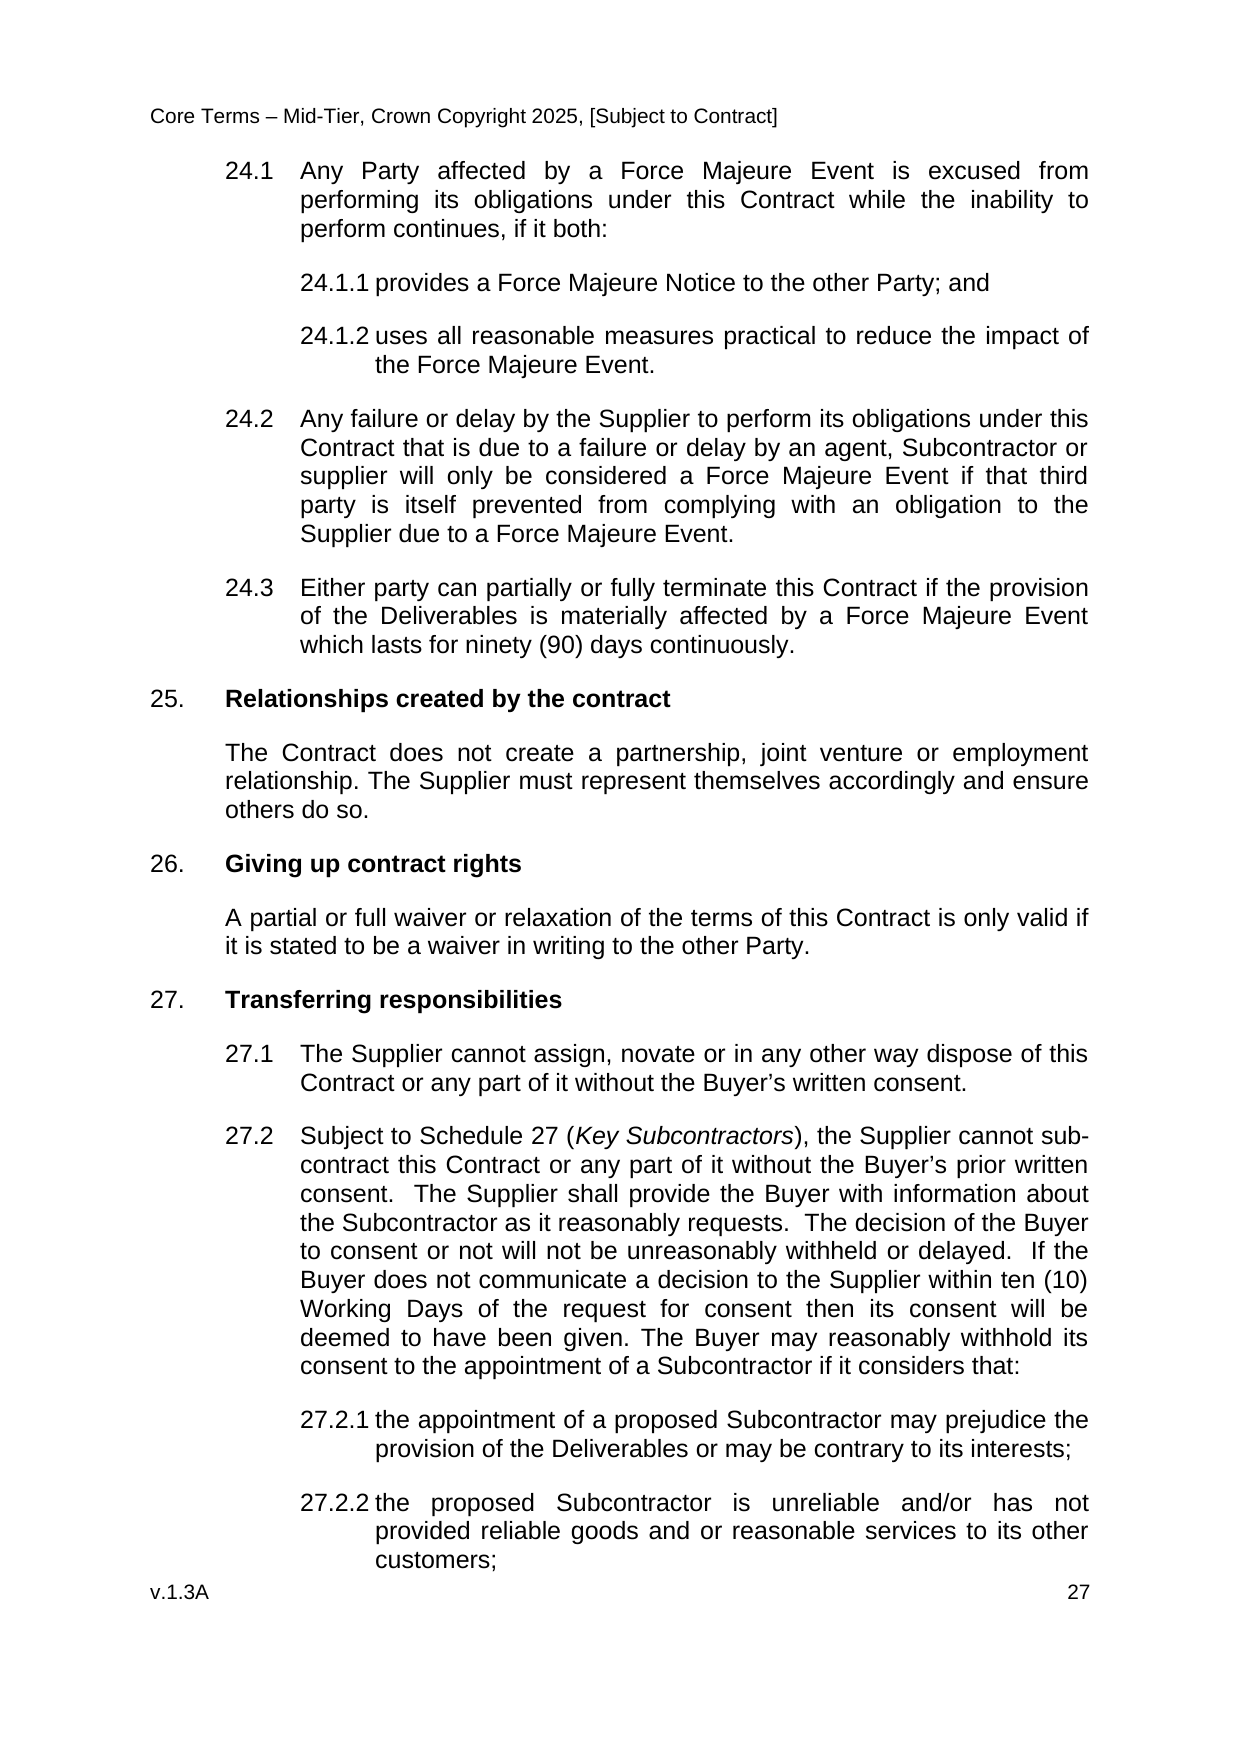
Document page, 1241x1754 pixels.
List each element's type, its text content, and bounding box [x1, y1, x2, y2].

subtitle Giving up contract rights [150, 849, 1090, 878]
text provides a Force Majeure Notice to the other Party; and [300, 268, 1090, 296]
text The Supplier cannot assign, novate or in any other way dispose of this Contract or any part of it without the Buyer’s written consent. [225, 1039, 1090, 1096]
text uses all reasonable measures practical to reduce the impact of the Force Majeure Event. [300, 321, 1090, 379]
text the appointment of a proposed Subcontractor may prejudice the provision of the Deliverables or may be contrary to its interests; [300, 1405, 1090, 1463]
text The Contract does not create a partnership, joint venture or employment relationship. The Supplier must represent themselves accordingly and ensure others do so. [225, 738, 1090, 824]
text Any failure or delay by the Supplier to perform its obligations under this Contract that is due to a failure or delay by an agent, Subcontractor or supplier will only be considered a Force Majeure Event if that third party is itself prevented from complying with an obligation to the Supplier due to a Force Majeure Event. [225, 404, 1090, 548]
text Either party can partially or fully terminate this Contract if the provision of the Deliverables is materially affected by a Force Majeure Event which lasts for ninety (90) days continuously. [225, 573, 1090, 659]
text the proposed Subcontractor is unreliable and/or has not provided reliable goods and or reasonable services to its other customers; [300, 1488, 1090, 1574]
text Subject to Schedule 27 (Key Subcontractors), the Supplier cannot sub-contract this Contract or any part of it without the Buyer’s prior written consent. The Supplier shall provide the Buyer with information about the Subcontractor as it reasonably requests. The decision of the Buyer to consent or not will not be unreasonably withheld or delayed. If the Buyer does not communicate a decision to the Supplier within ten (10) Working Days of the request for consent then its consent will be deemed to have been given. The Buyer may reasonably withhold its consent to the appointment of a Subcontractor if it considers that: [225, 1121, 1090, 1380]
subtitle Relationships created by the contract [150, 684, 1090, 713]
text Any Party affected by a Force Majeure Event is excused from performing its obligations under this Contract while the inability to perform continues, if it both: [225, 156, 1090, 243]
subtitle Transferring responsibilities [150, 985, 1090, 1014]
text A partial or full waiver or relaxation of the terms of this Contract is only valid if it is stated to be a waiver in writing to the other Party. [225, 903, 1090, 960]
